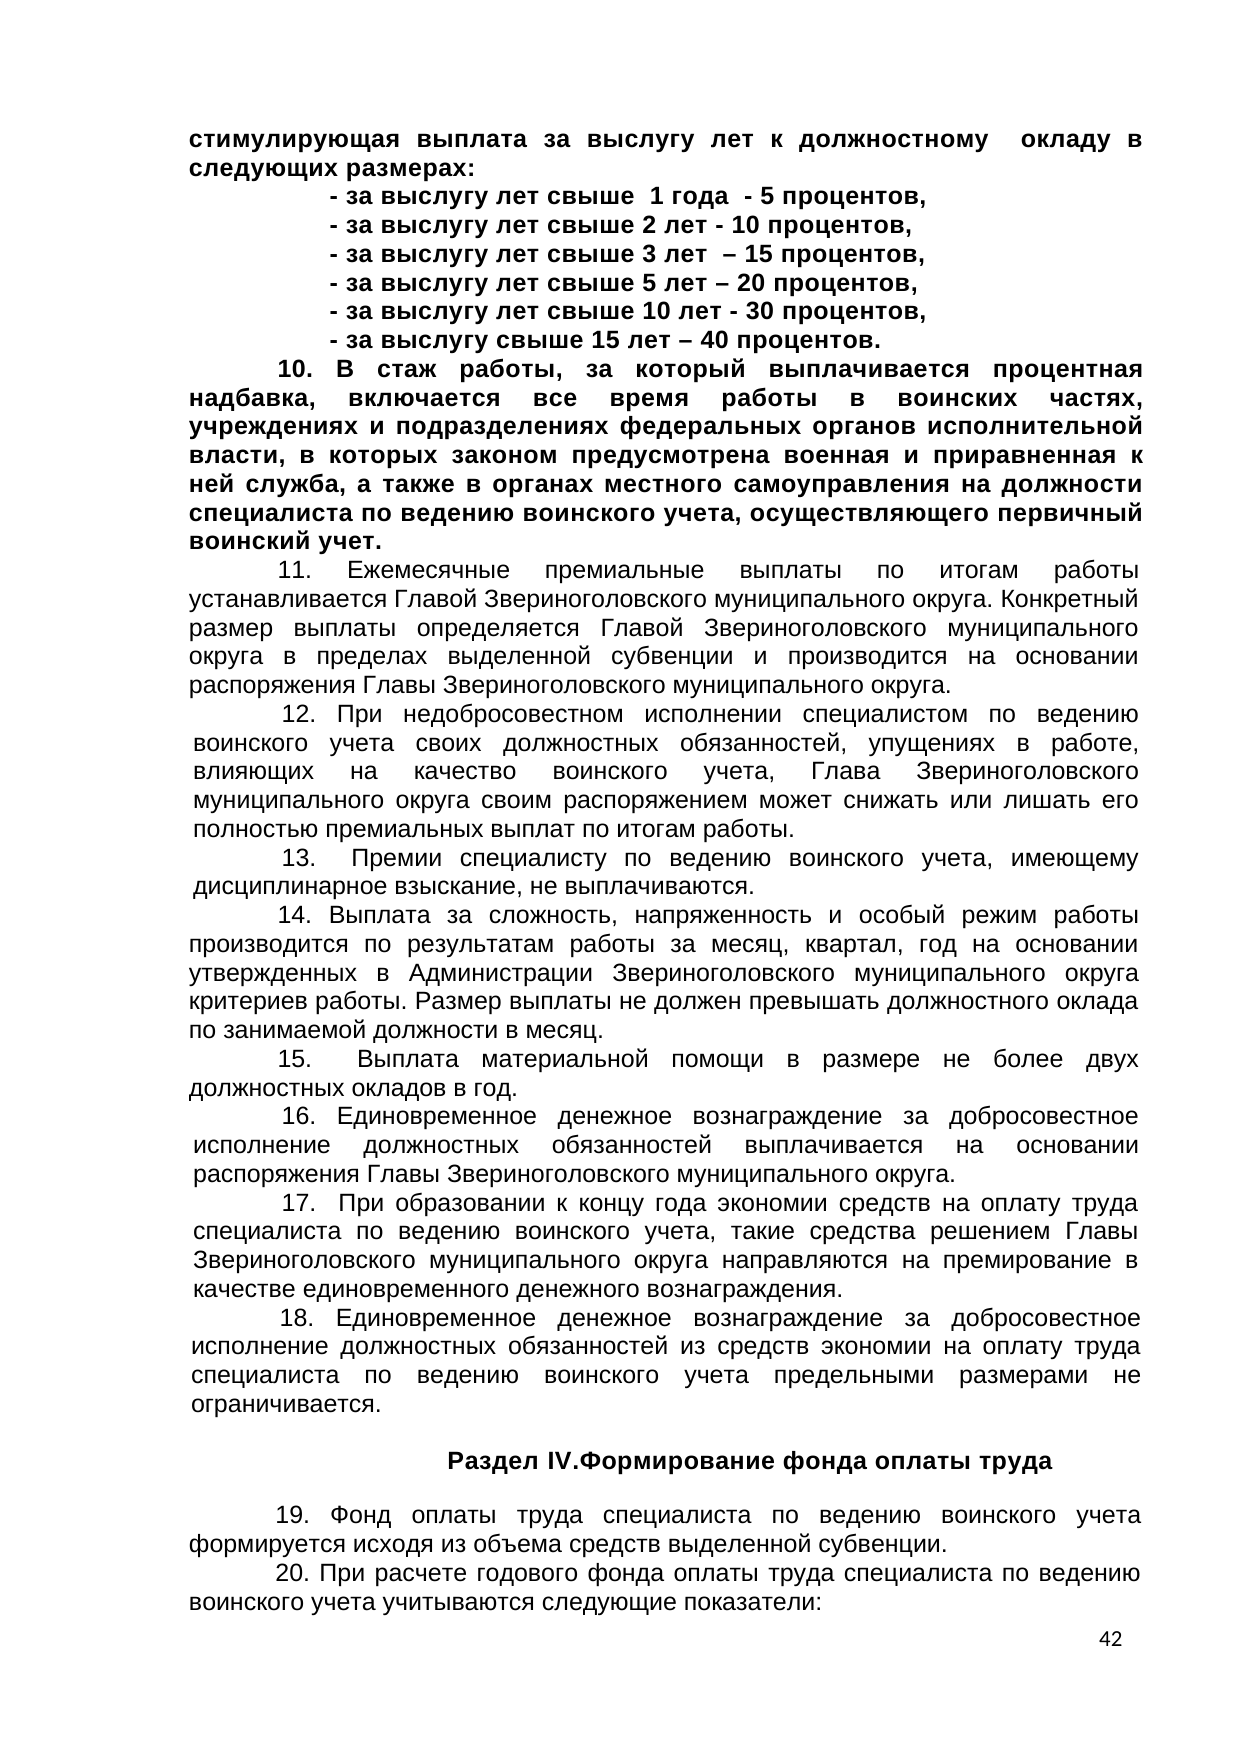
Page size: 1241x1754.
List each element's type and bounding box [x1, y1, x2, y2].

table_header [183, 118, 1150, 1621]
